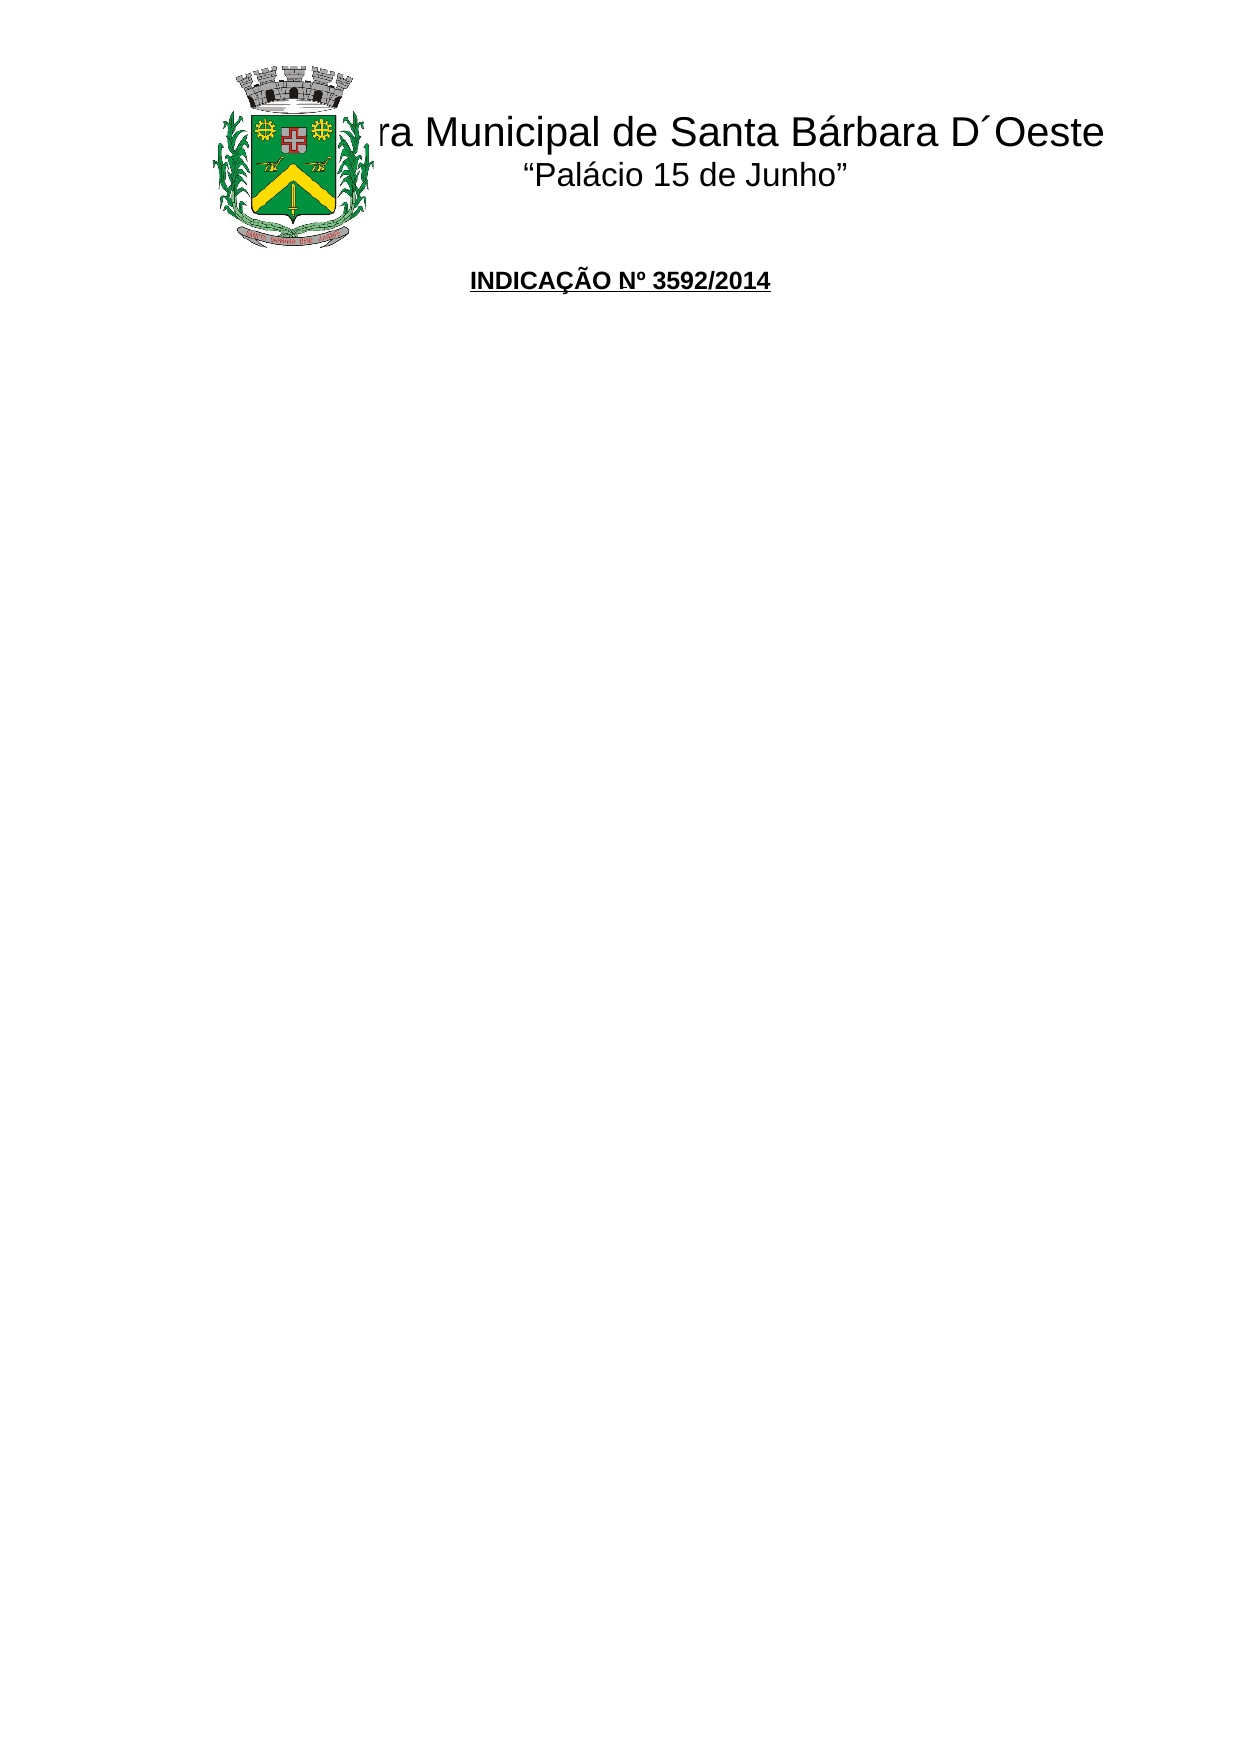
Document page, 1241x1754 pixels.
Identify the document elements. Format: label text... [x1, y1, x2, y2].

picture [212, 66, 381, 255]
title INDICAÇÃO Nº 3592/2014 [177, 266, 1063, 294]
